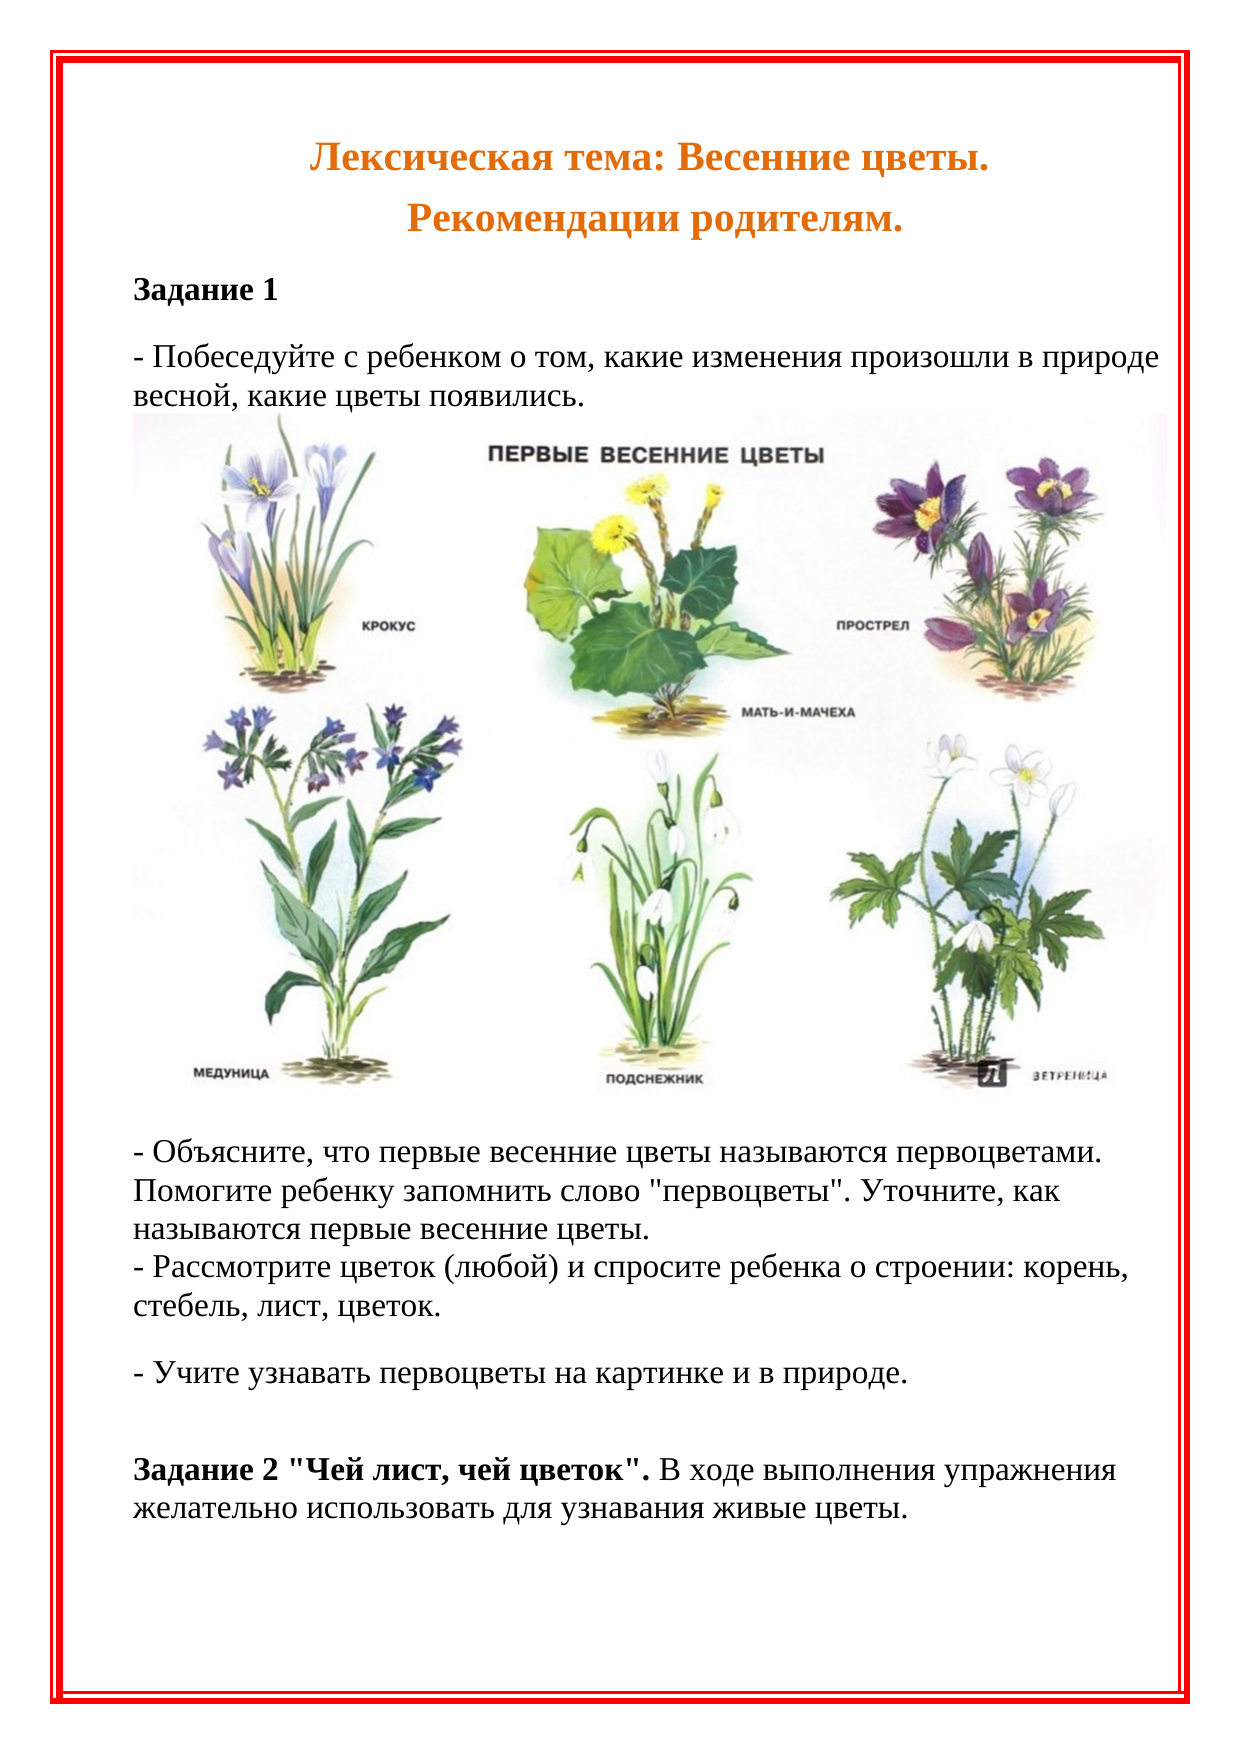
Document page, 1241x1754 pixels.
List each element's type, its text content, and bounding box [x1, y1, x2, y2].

text Задание 1 [133, 269, 1166, 308]
text - Побеседуйте с ребенком о том, какие изменения произошли в природе весной, какие цветы появились. [133, 337, 1166, 413]
text - Учите узнавать первоцветы на картинке и в природе. [133, 1352, 1166, 1419]
text Рекомендации родителям. [133, 192, 1166, 240]
picture [132, 413, 1167, 1103]
text - Объясните, что первые весенние цветы называются первоцветами. Помогите ребенку запомнить слово "первоцветы". Уточните, как называются первые весенние цветы. - Рассмотрите цветок (любой) и спросите ребенка о строении: корень, стебель, лист, цветок. [133, 1132, 1166, 1323]
text Задание 2 "Чей лист, чей цветок". В ходе выполнения упражнения желательно использовать для узнавания живые цветы. [133, 1449, 1166, 1554]
text Лексическая тема: Весенние цветы. [133, 131, 1166, 179]
